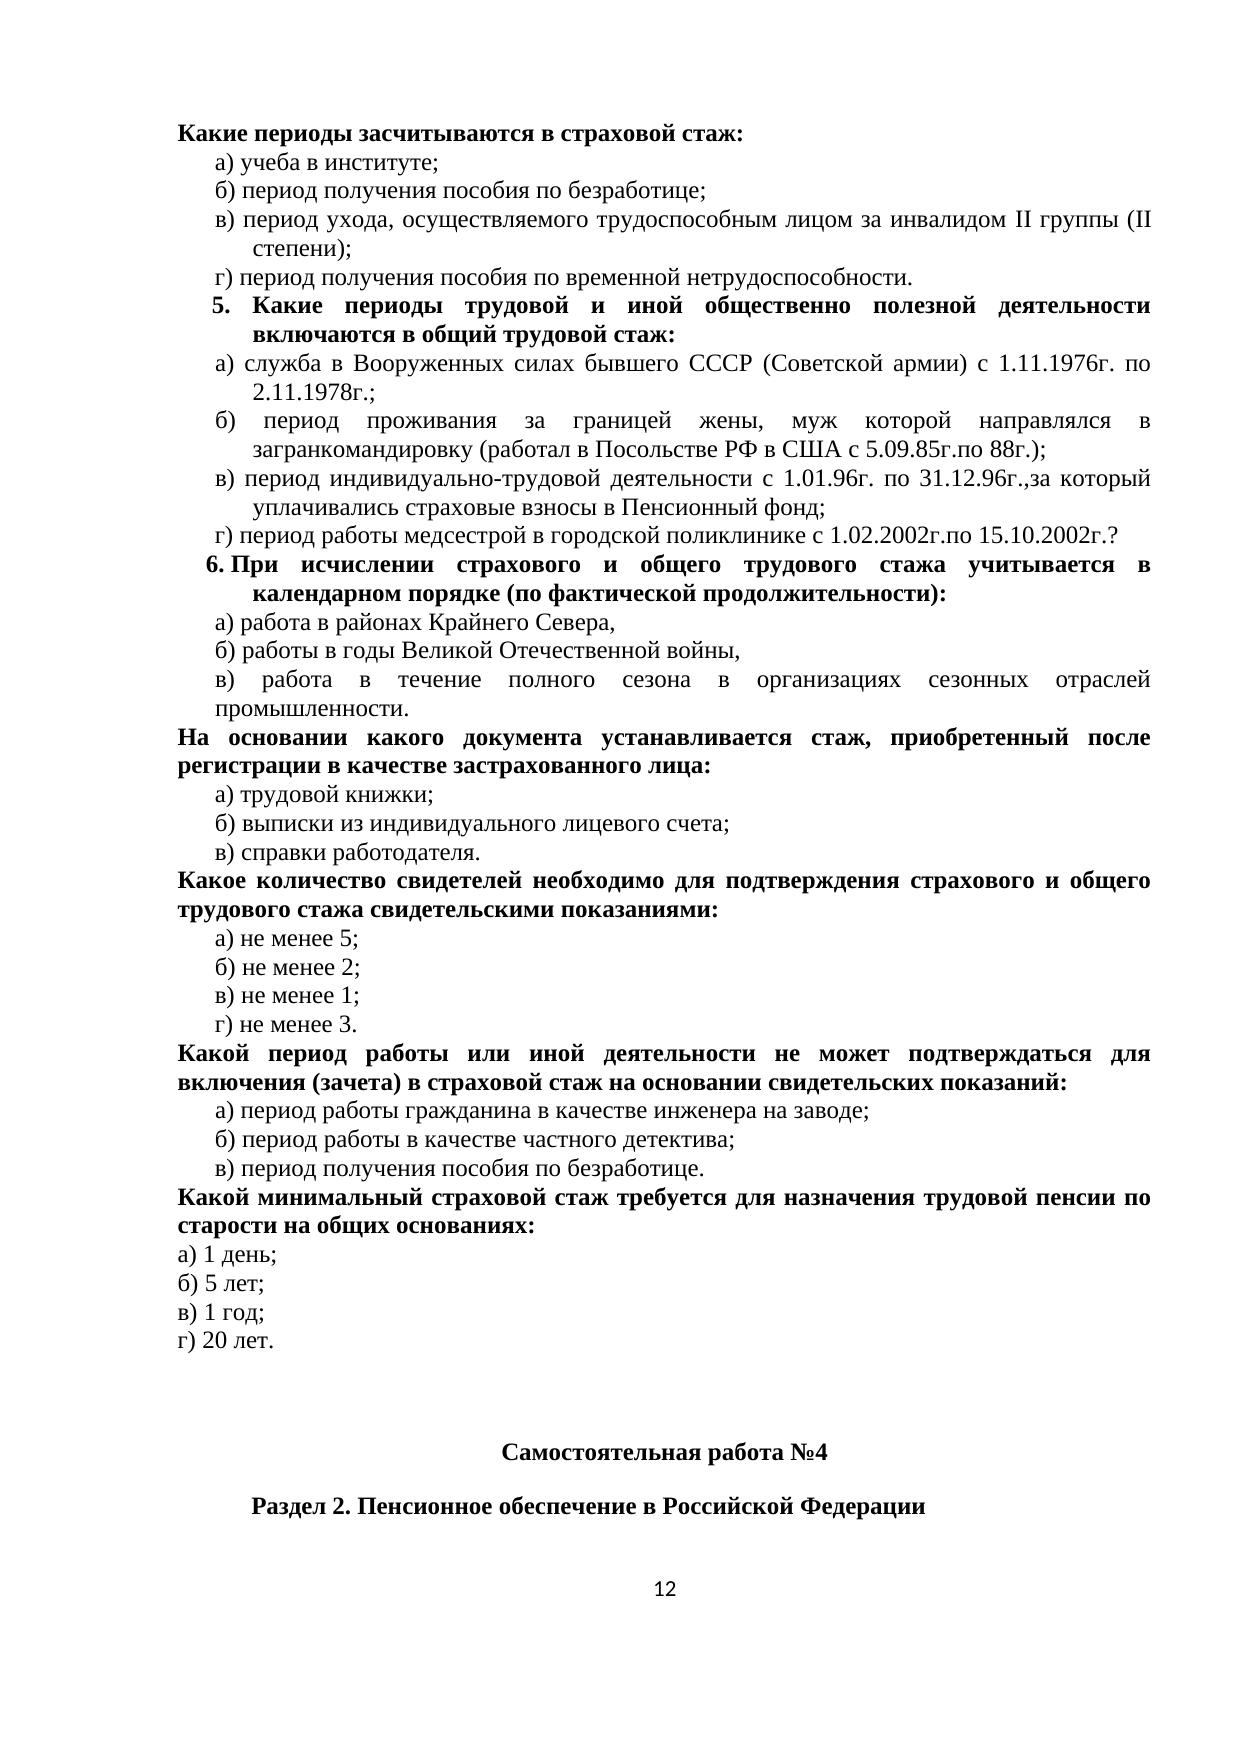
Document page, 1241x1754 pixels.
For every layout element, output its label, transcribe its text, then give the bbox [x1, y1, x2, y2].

text в) работа в течение полного сезона в организациях сезонных отраслей промышленности. [215, 664, 1152, 722]
text б) период работы в качестве частного детектива; [214, 1124, 1152, 1153]
text а) работа в районах Крайнего Севера, [214, 607, 1152, 636]
text На основании какого документа устанавливается стаж, приобретенный после регистрации в качестве застрахованного лица: [177, 722, 1152, 779]
text б) период получения пособия по безработице; [214, 176, 1152, 204]
text г) 20 лет. [177, 1326, 1152, 1354]
text в) период индивидуально-трудовой деятельности с 1.01.96г. по 31.12.96г.,за который уплачивались страховые взносы в Пенсионный фонд; [215, 463, 1152, 521]
text 6. При исчислении страхового и общего трудового стажа учитывается в календарном порядке (по фактической продолжительности): [177, 549, 1152, 607]
text б) период проживания за границей жены, муж которой направлялся в загранкомандировку (работал в Посольстве РФ в США с 5.09.85г.по 88г.); [215, 406, 1152, 463]
text б) не менее 2; [214, 952, 1152, 981]
text Самостоятельная работа №4 [177, 1437, 1152, 1466]
text б) выписки из индивидуального лицевого счета; [214, 808, 1152, 837]
text а) трудовой книжки; [214, 779, 1152, 808]
text Раздел 2. Пенсионное обеспечение в Российской Федерации [177, 1491, 1152, 1520]
text б) работы в годы Великой Отечественной войны, [214, 636, 1152, 664]
text а) служба в Вооруженных силах бывшего СССР (Советской армии) с 1.11.1976г. по 2.11.1978г.; [215, 348, 1152, 406]
text Какие периоды засчитываются в страховой стаж: [177, 118, 1152, 147]
text в) не менее 1; [214, 981, 1152, 1009]
text а) период работы гражданина в качестве инженера на заводе; [177, 1096, 1152, 1124]
text в) 1 год; [177, 1297, 1152, 1326]
text Какое количество свидетелей необходимо для подтверждения страхового и общего трудового стажа свидетельскими показаниями: [177, 866, 1152, 923]
text в) справки работодателя. [214, 837, 1152, 866]
text б) 5 лет; [177, 1268, 1152, 1297]
text г) период работы медсестрой в городской поликлинике с 1.02.2002г.по 15.10.2002г.? [214, 521, 1152, 549]
text Какой период работы или иной деятельности не может подтверждаться для включения (зачета) в страховой стаж на основании свидетельских показаний: [177, 1038, 1152, 1096]
text в) период ухода, осуществляемого трудоспособным лицом за инвалидом II группы (II степени); [215, 204, 1152, 262]
text 5. Какие периоды трудовой и иной общественно полезной деятельности включаются в общий трудовой стаж: [212, 291, 1152, 348]
text а) учеба в институте; [214, 147, 1152, 176]
text а) не менее 5; [214, 923, 1152, 952]
text а) 1 день; [177, 1239, 1152, 1268]
text Какой минимальный страховой стаж требуется для назначения трудовой пенсии по старости на общих основаниях: [177, 1182, 1152, 1239]
text в) период получения пособия по безработице. [214, 1153, 1152, 1182]
text г) не менее 3. [214, 1009, 1152, 1038]
text г) период получения пособия по временной нетрудоспособности. [214, 262, 1152, 291]
